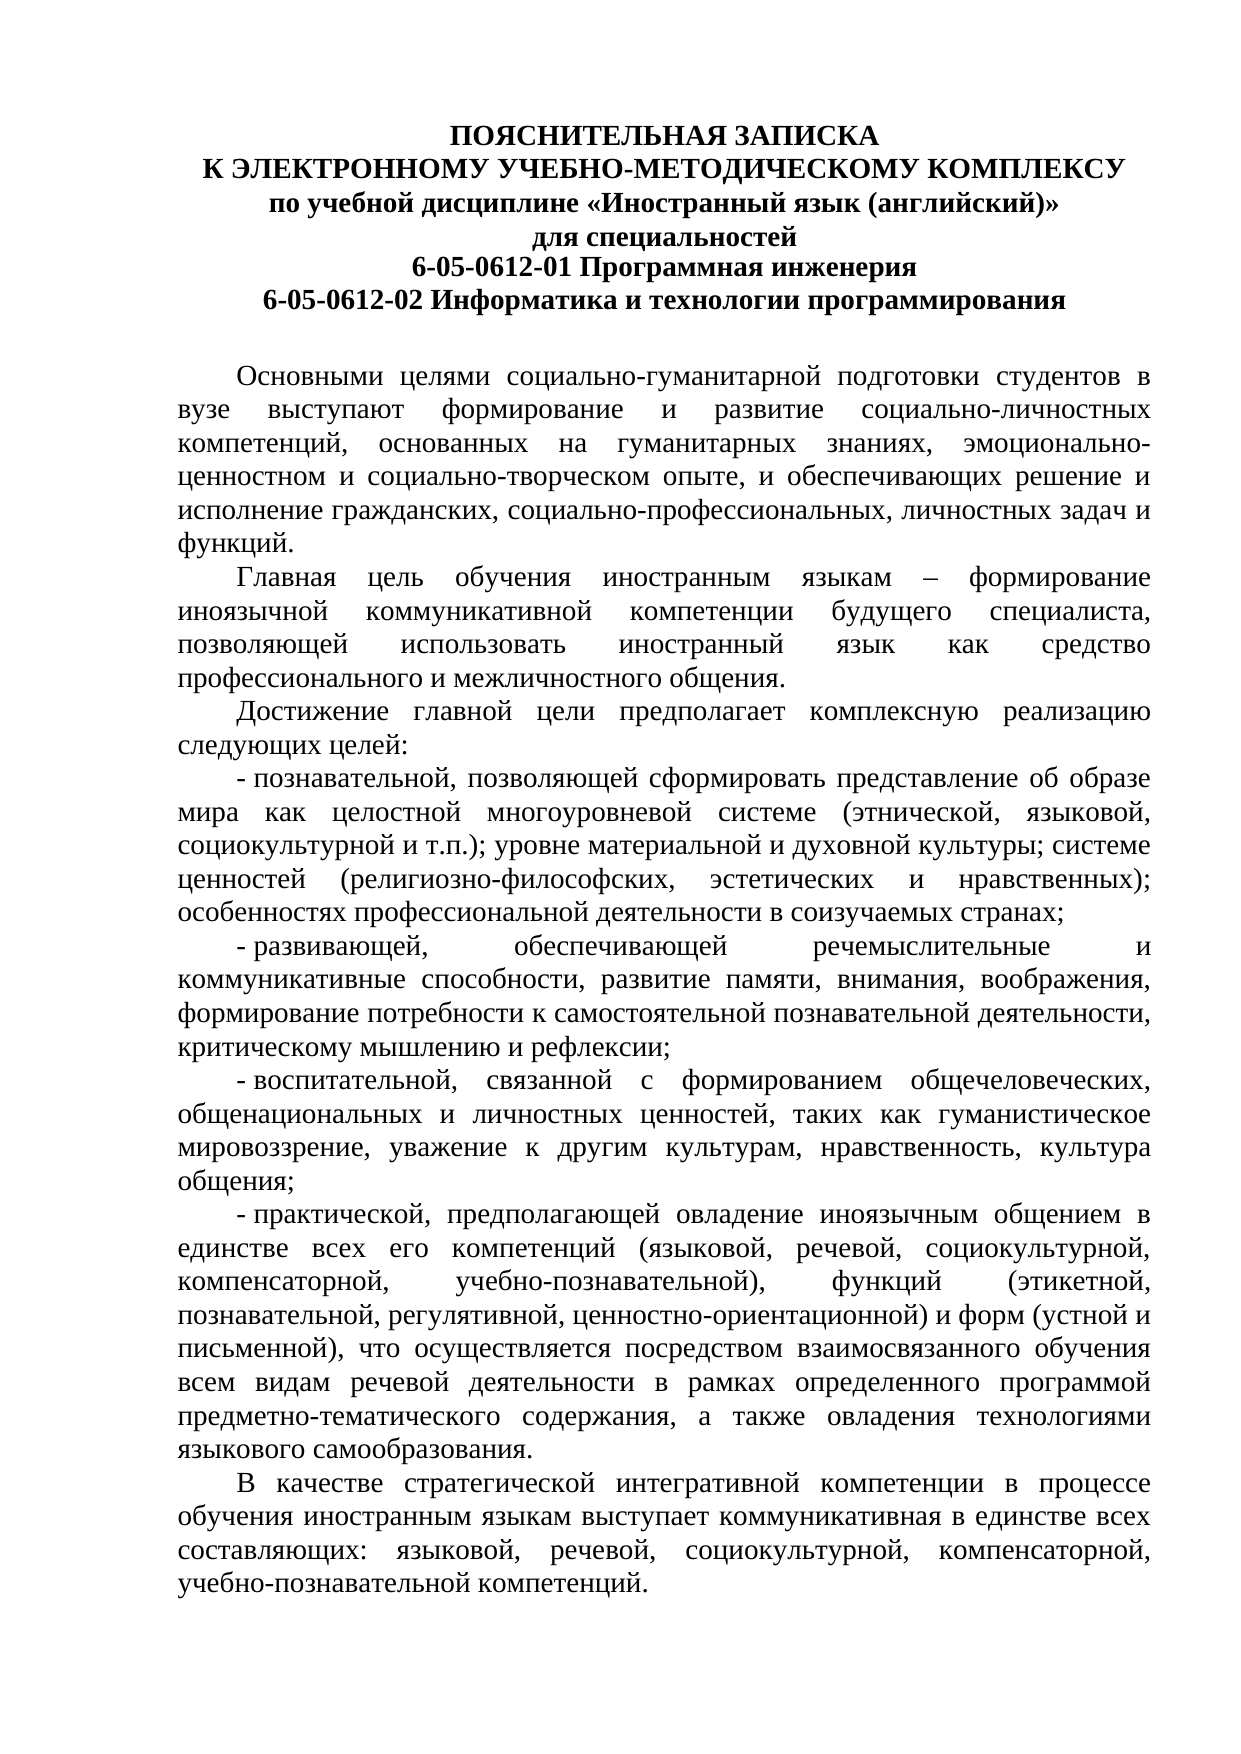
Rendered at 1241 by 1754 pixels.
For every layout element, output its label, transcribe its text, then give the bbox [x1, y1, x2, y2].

text - практической, предполагающей овладение иноязычным общением в единстве всех его компетенций (языковой, речевой, социокультурной, компенсаторной, учебно-познавательной), функций (этикетной, познавательной, регулятивной, ценностно-ориентационной) и форм (устной и письменной), что осуществляется посредством взаимосвязанного обучения всем видам речевой деятельности в рамках определенного программой предметно-тематического содержания, а также овладения технологиями языкового самообразования. [177, 1196, 1152, 1465]
text по учебной дисциплине «Иностранный язык (английский)» [177, 185, 1152, 219]
text - познавательной, позволяющей сформировать представление об образе мира как целостной многоуровневой системе (этнической, языковой, социокультурной и т.п.); уровне материальной и духовной культуры; системе ценностей (религиозно-философских, эстетических и нравственных); особенностях профессиональной деятельности в соизучаемых странах; [177, 760, 1152, 928]
text К ЭЛЕКТРОННОМУ УЧЕБНО-МЕТОДИЧЕСКОМУ КОМПЛЕКСУ [177, 152, 1152, 185]
text 6-05-0612-01 Программная инженерия [177, 252, 1152, 282]
text Главная цель обучения иностранным языкам – формирование иноязычной коммуникативной компетенции будущего специалиста, позволяющей использовать иностранный язык как средство профессионального и межличностного общения. [177, 559, 1152, 693]
text Пояснительная записка [177, 118, 1152, 152]
text Основными целями социально-гуманитарной подготовки студентов в вузе выступают формирование и развитие социально-личностных компетенций, основанных на гуманитарных знаниях, эмоционально-ценностном и социально-творческом опыте, и обеспечивающих решение и исполнение гражданских, социально-профессиональных, личностных задач и функций. [177, 358, 1152, 559]
text - воспитательной, связанной с формированием общечеловеческих, общенациональных и личностных ценностей, таких как гуманистическое мировоззрение, уважение к другим культурам, нравственность, культура общения; [177, 1062, 1152, 1196]
text для специальностей [177, 219, 1152, 252]
text В качестве стратегической интегративной компетенции в процессе обучения иностранным языкам выступает коммуникативная в единстве всех составляющих: языковой, речевой, социокультурной, компенсаторной, учебно-познавательной компетенций. [177, 1465, 1152, 1599]
text 6-05-0612-02 Информатика и технологии программирования [177, 282, 1152, 316]
text Достижение главной цели предполагает комплексную реализацию следующих целей: [177, 693, 1152, 760]
text - развивающей, обеспечивающей речемыслительные и коммуникативные способности, развитие памяти, внимания, воображения, формирование потребности к самостоятельной познавательной деятельности, критическому мышлению и рефлексии; [177, 928, 1152, 1062]
